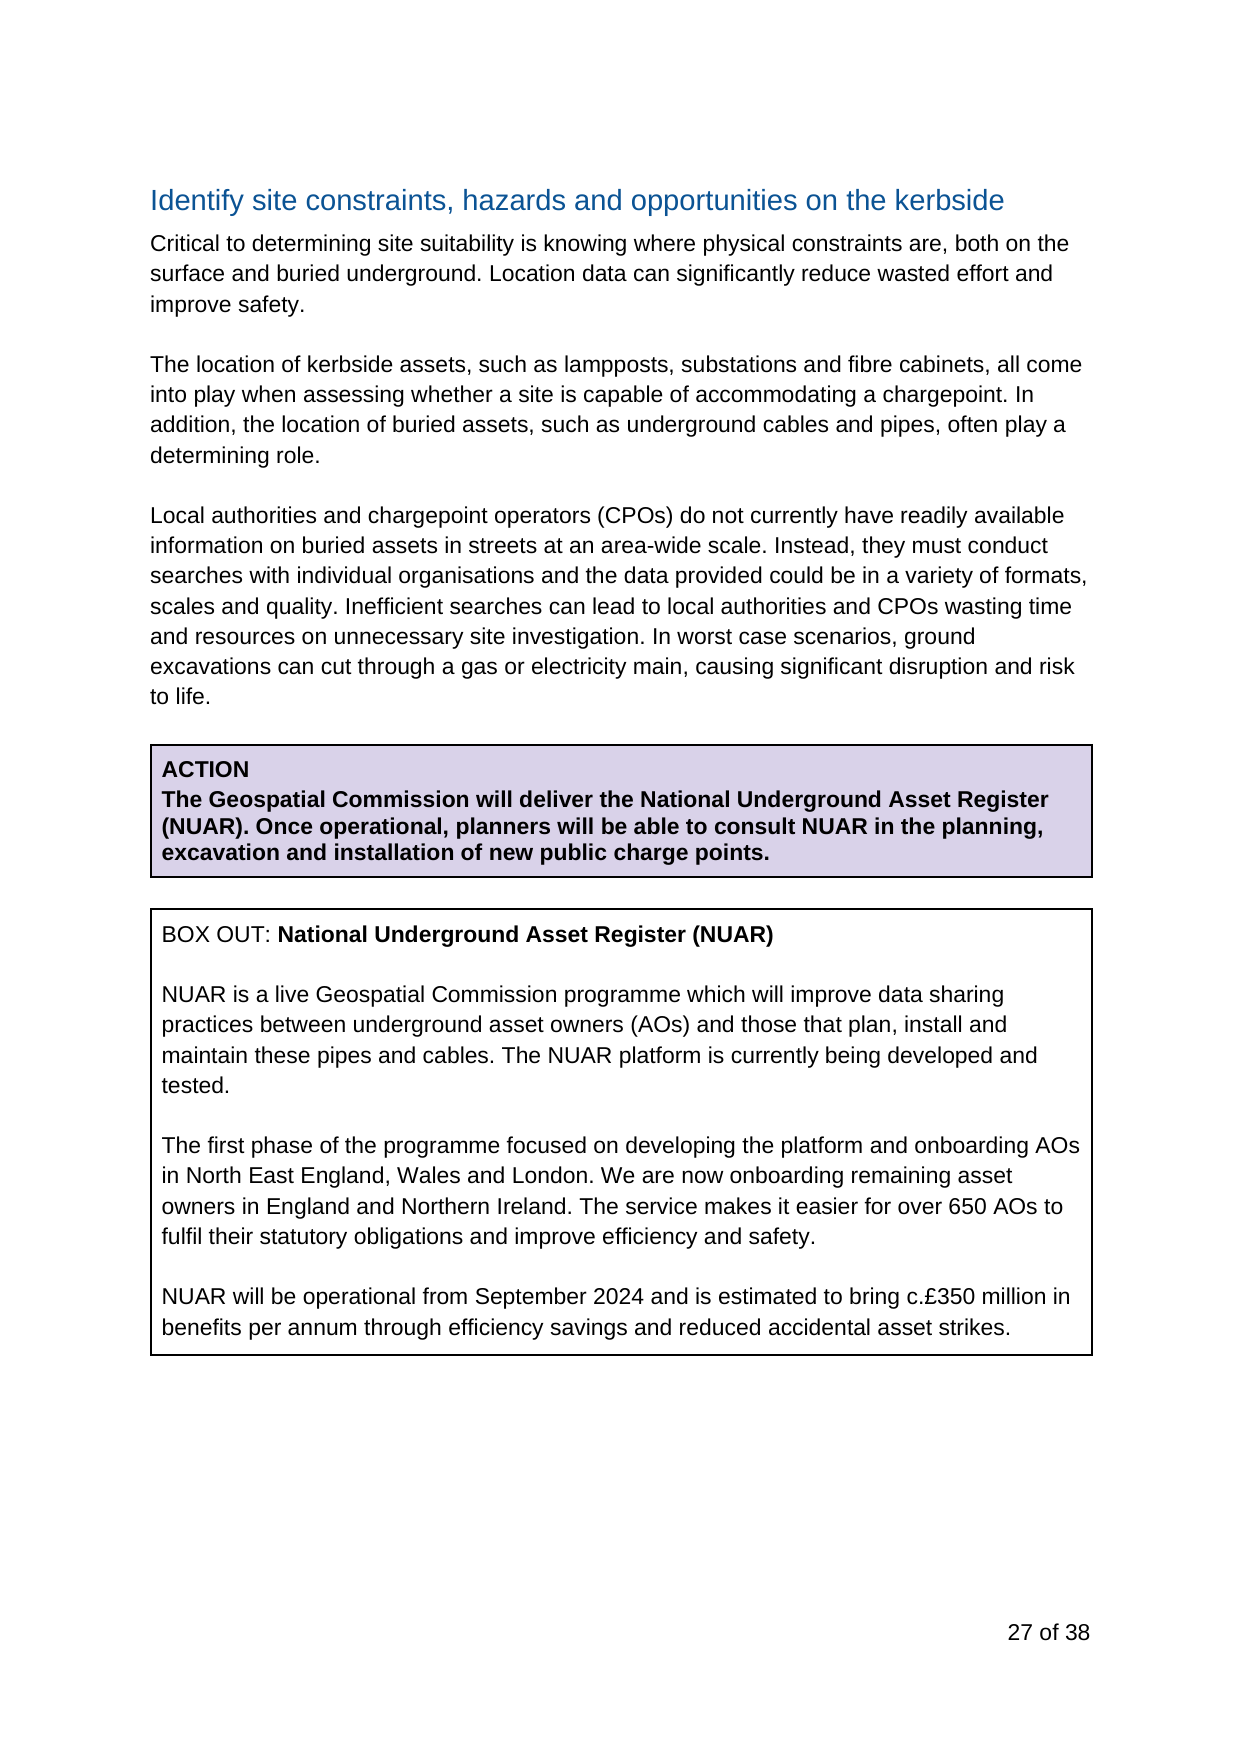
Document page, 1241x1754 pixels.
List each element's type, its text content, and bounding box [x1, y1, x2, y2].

table_header BOX OUT: National Underground Asset Register (NUAR) NUAR is a live Geospatial Commission programme which will improve data sharing practices between underground asset owners (AOs) and those that plan, install and maintain these pipes and cables. The NUAR platform is currently being developed and tested. The first phase of the programme focused on developing the platform and onboarding AOs in North East England, Wales and London. We are now onboarding remaining asset owners in England and Northern Ireland. The service makes it easier for over 650 AOs to fulfil their statutory obligations and improve efficiency and safety. NUAR will be operational from September 2024 and is estimated to bring c.£350 million in benefits per annum through efficiency savings and reduced accidental asset strikes. [152, 910, 1091, 1354]
table_header ACTION The Geospatial Commission will deliver the National Underground Asset Register (NUAR). Once operational, planners will be able to consult NUAR in the planning, excavation and installation of new public charge points. [152, 746, 1091, 876]
text Local authorities and chargepoint operators (CPOs) do not currently have readily available information on buried assets in streets at an area-wide scale. Instead, they must conduct searches with individual organisations and the data provided could be in a variety of formats, scales and quality. Inefficient searches can lead to local authorities and CPOs wasting time and resources on unnecessary site investigation. In worst case scenarios, ground excavations can cut through a gas or electricity main, causing significant disruption and risk to life. [150, 502, 1090, 710]
subtitle Identify site constraints, hazards and opportunities on the kerbside [150, 183, 1090, 217]
text Critical to determining site suitability is knowing where physical constraints are, both on the surface and buried underground. Location data can significantly reduce wasted effort and improve safety. [150, 230, 1090, 317]
text The location of kerbside assets, such as lampposts, substations and fibre cabinets, all come into play when assessing whether a site is capable of accommodating a chargepoint. In addition, the location of buried assets, such as underground cables and pipes, often play a determining role. [150, 351, 1090, 468]
